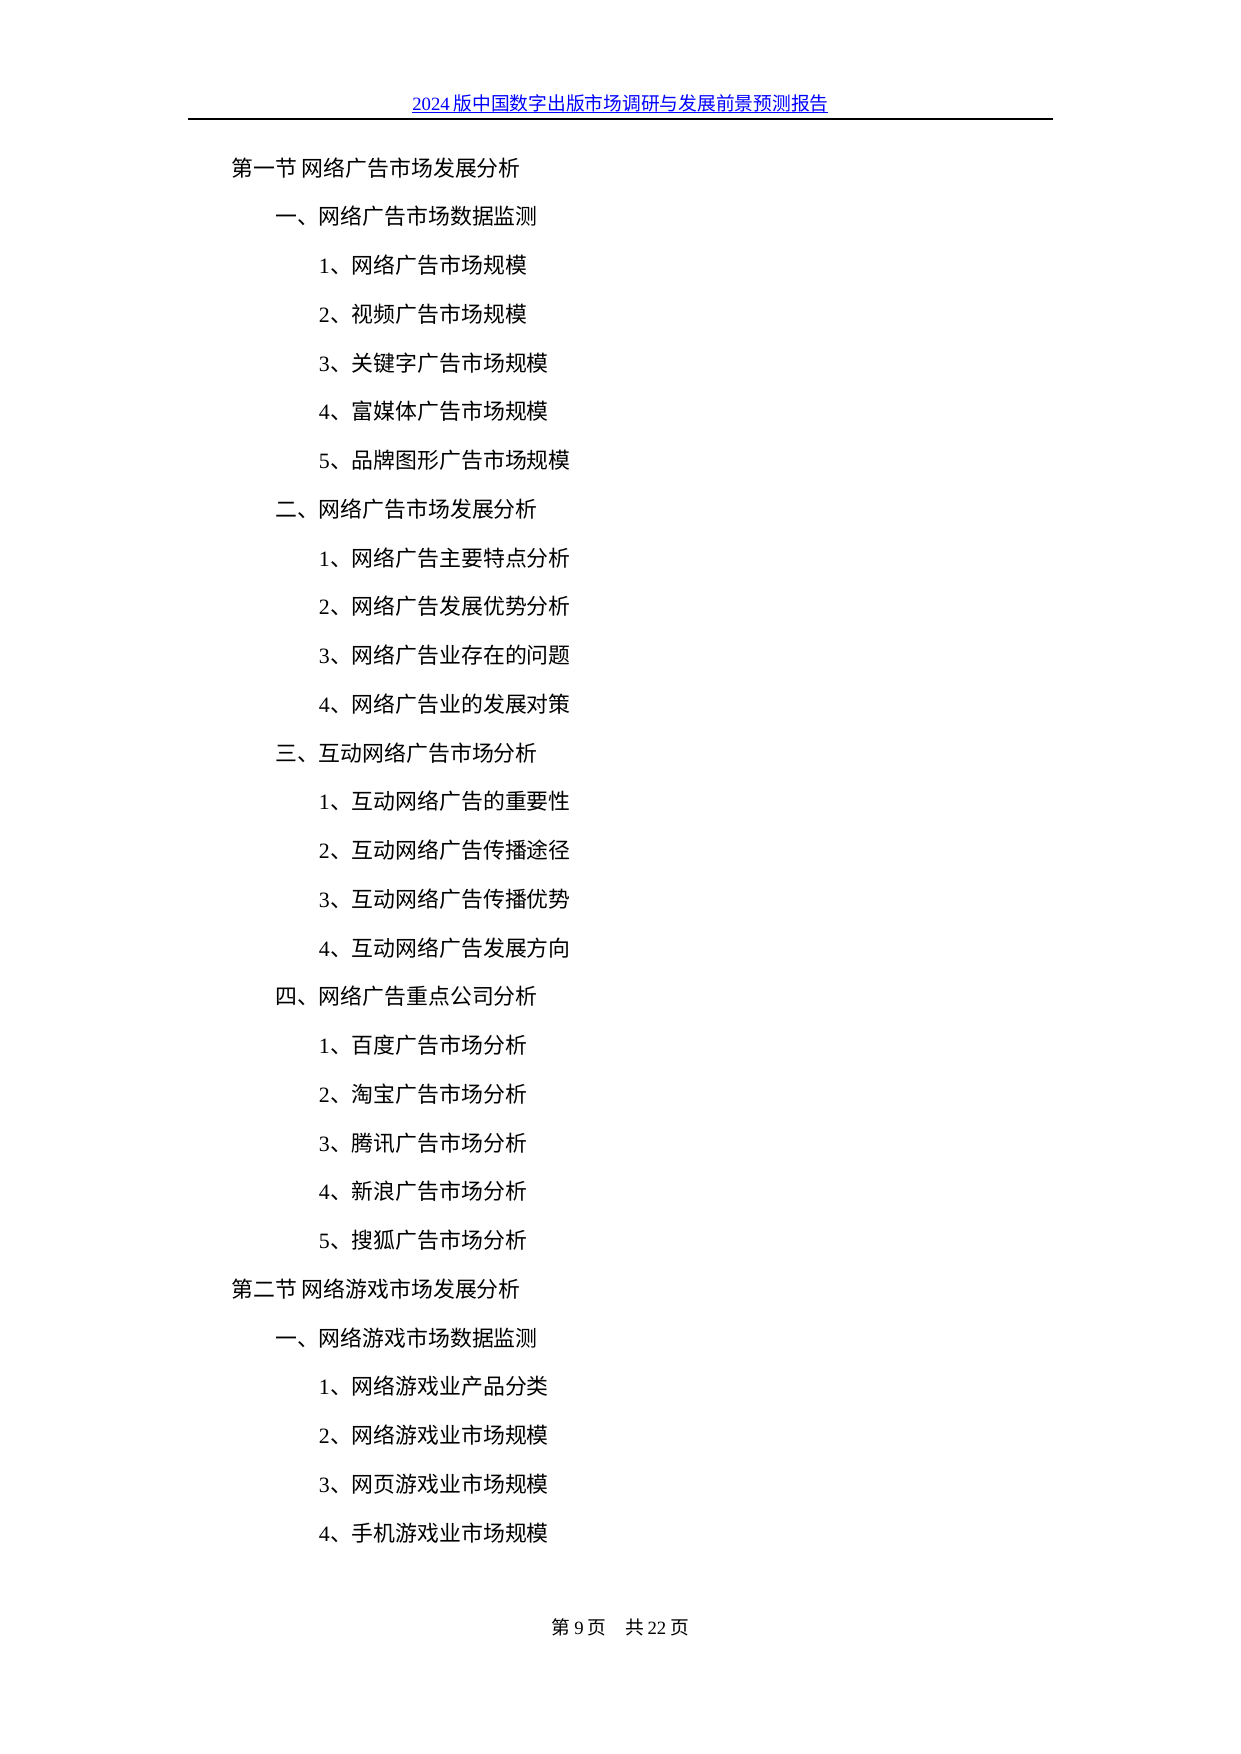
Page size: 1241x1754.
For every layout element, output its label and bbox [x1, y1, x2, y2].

text [187, 150, 1053, 1548]
